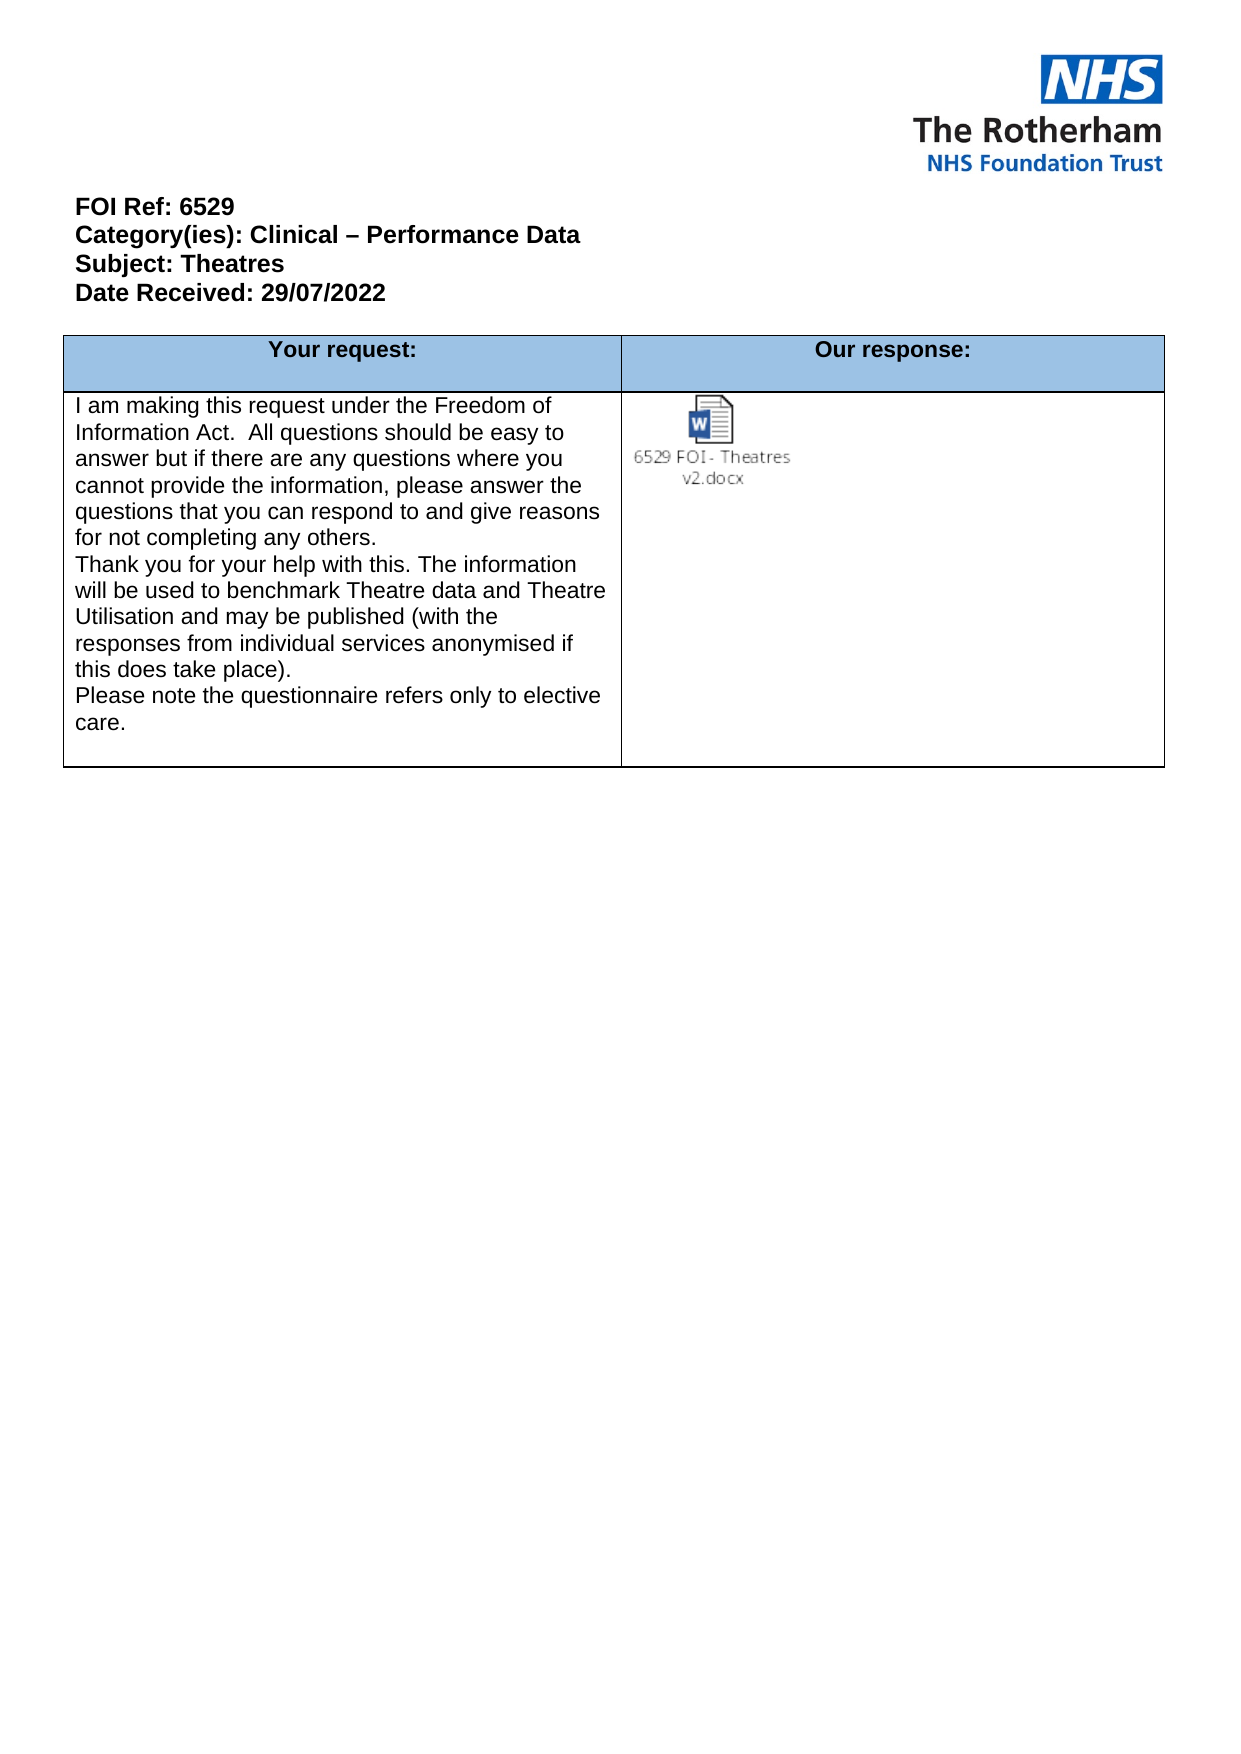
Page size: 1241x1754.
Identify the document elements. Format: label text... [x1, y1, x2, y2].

table_cell [622, 393, 1164, 766]
table_header Our response: [622, 336, 1164, 391]
text Category(ies): Clinical – Performance Data [75, 220, 919, 249]
text Date Received: 29/07/2022 [75, 278, 919, 306]
text Subject: Theatres [75, 249, 919, 278]
picture [912, 53, 1163, 174]
table_cell I am making this request under the Freedom of Information Act. All questions should be easy to answer but if there are any questions where you cannot provide the information, please answer the questions that you can respond to and give reasons for not completing any others. Thank you for your help with this. The information will be used to benchmark Theatre data and Theatre Utilisation and may be published (with the responses from individual services anonymised if this does take place). Please note the questionnaire refers only to elective care. [64, 393, 621, 766]
text FOI Ref: 6529 [75, 191, 919, 220]
table_header Your request: [64, 336, 621, 391]
